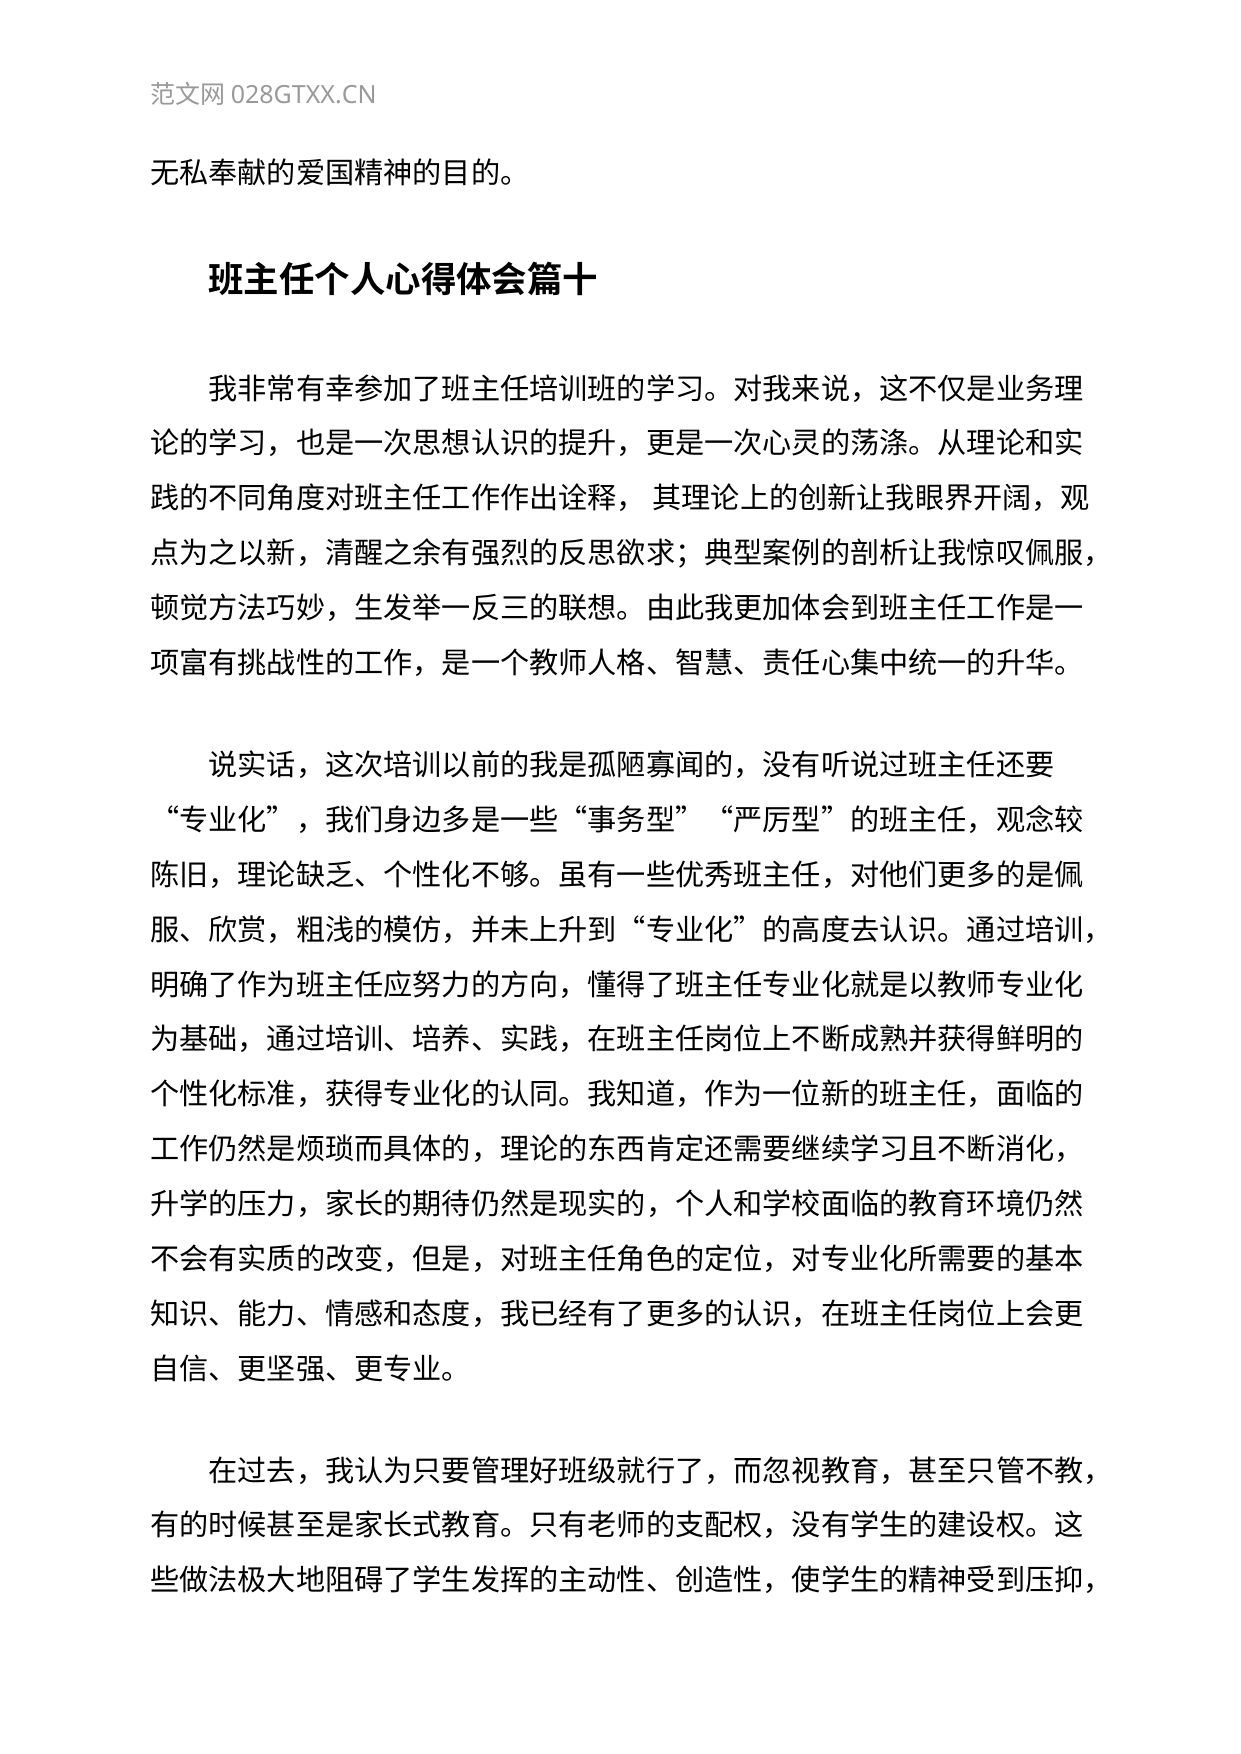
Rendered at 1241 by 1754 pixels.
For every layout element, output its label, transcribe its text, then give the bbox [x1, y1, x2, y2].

text 班主任个人心得体会篇十 [150, 252, 1090, 303]
text 说实话，这次培训以前的我是孤陋寡闻的，没有听说过班主任还要“专业化”，我们身边多是一些“事务型”“严厉型”的班主任，观念较陈旧，理论缺乏、个性化不够。虽有一些优秀班主任，对他们更多的是佩服、欣赏，粗浅的模仿，并未上升到“专业化”的高度去认识。通过培训，明确了作为班主任应努力的方向，懂得了班主任专业化就是以教师专业化为基础，通过培训、培养、实践，在班主任岗位上不断成熟并获得鲜明的个性化标准，获得专业化的认同。我知道，作为一位新的班主任，面临的工作仍然是烦琐而具体的，理论的东西肯定还需要继续学习且不断消化，升学的压力，家长的期待仍然是现实的，个人和学校面临的教育环境仍然不会有实质的改变，但是，对班主任角色的定位，对专业化所需要的基本知识、能力、情感和态度，我已经有了更多的认识，在班主任岗位上会更自信、更坚强、更专业。 [150, 741, 1090, 1388]
text 我非常有幸参加了班主任培训班的学习。对我来说，这不仅是业务理论的学习，也是一次思想认识的提升，更是一次心灵的荡涤。从理论和实践的不同角度对班主任工作作出诠释， 其理论上的创新让我眼界开阔，观点为之以新，清醒之余有强烈的反思欲求；典型案例的剖析让我惊叹佩服，顿觉方法巧妙，生发举一反三的联想。由此我更加体会到班主任工作是一项富有挑战性的工作，是一个教师人格、智慧、责任心集中统一的升华。 [150, 365, 1090, 682]
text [150, 1447, 1090, 1599]
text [150, 150, 1090, 192]
